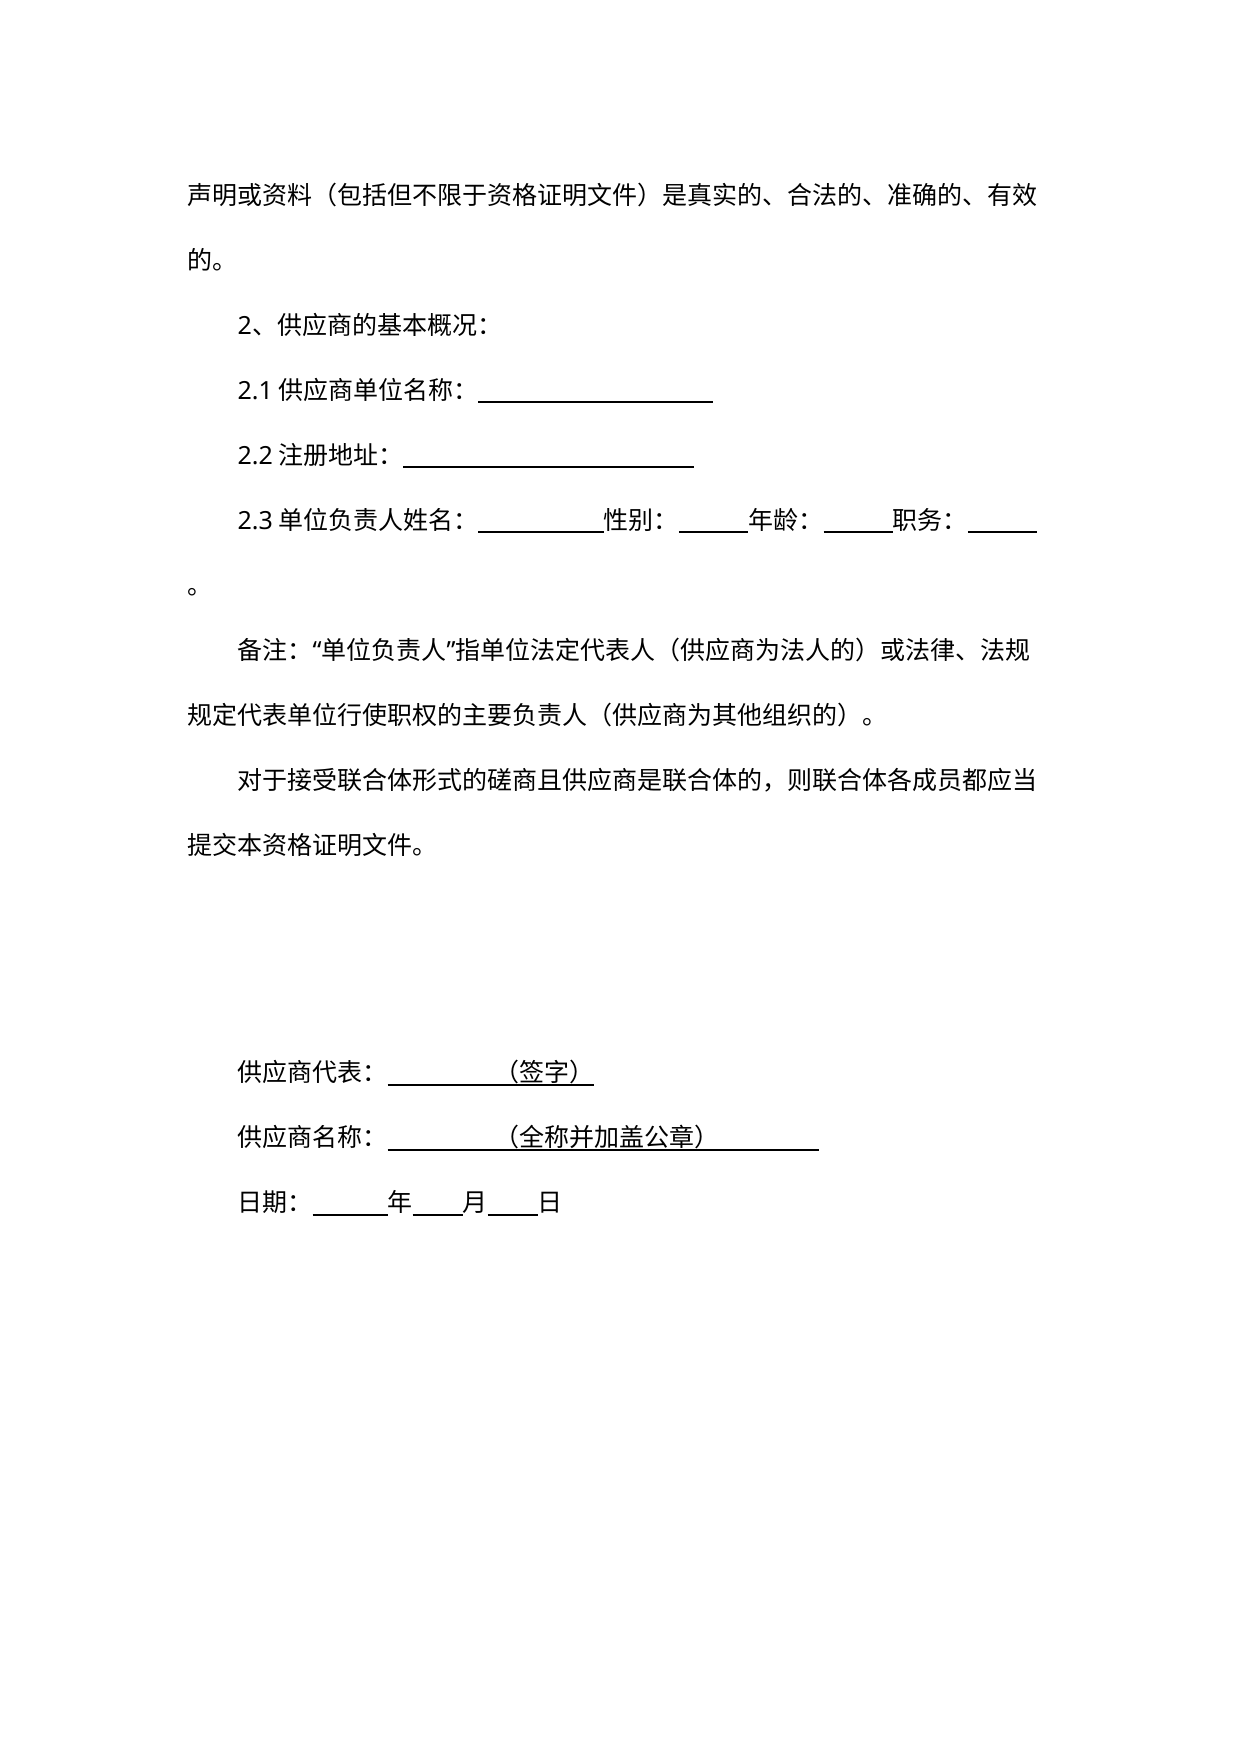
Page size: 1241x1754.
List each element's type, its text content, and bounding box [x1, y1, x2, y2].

text 2、供应商的基本概况： [187, 292, 1053, 357]
text 供应商代表： （签字） [187, 1039, 1053, 1104]
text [187, 162, 1053, 292]
text 对于接受联合体形式的磋商且供应商是联合体的，则联合体各成员都应当提交本资格证明文件。 [187, 747, 1053, 1039]
text 2.1供应商单位名称： [187, 357, 1053, 422]
text 2.3单位负责人姓名： 性别： 年龄： 职务： 。 [187, 487, 1053, 617]
text 2.2注册地址： [187, 422, 1053, 487]
text 备注：“单位负责人”指单位法定代表人（供应商为法人的）或法律、法规规定代表单位行使职权的主要负责人（供应商为其他组织的）。 [187, 617, 1053, 747]
text 供应商名称： （全称并加盖公章） [187, 1104, 1053, 1169]
text 日期： 年 月 日 [187, 1169, 1053, 1234]
